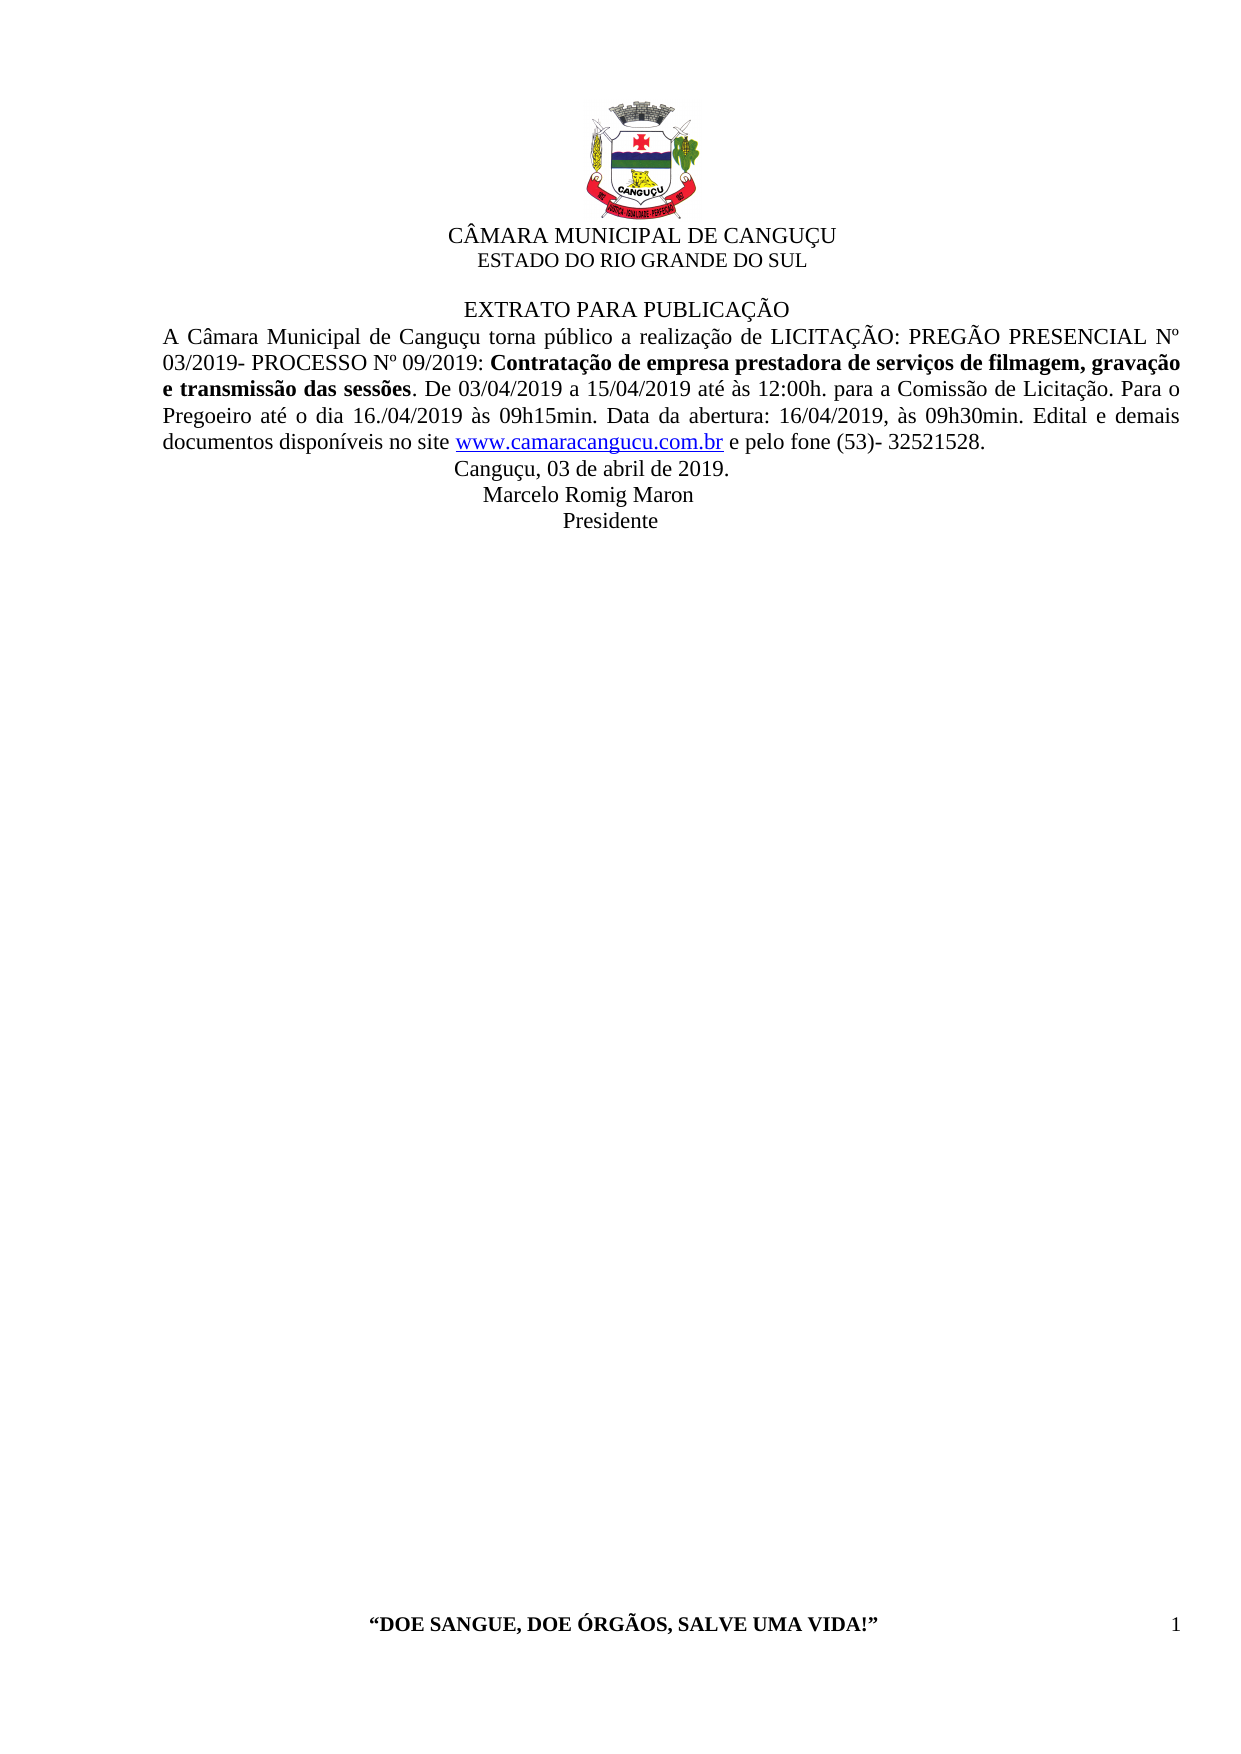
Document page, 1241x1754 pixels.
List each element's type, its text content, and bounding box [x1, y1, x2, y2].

text A Câmara Municipal de Canguçu torna público a realização de LICITAÇÃO: PREGÃO PRESENCIAL Nº 03/2019- PROCESSO Nº 09/2019: Contratação de empresa prestadora de serviços de filmagem, gravação e transmissão das sessões. De 03/04/2019 a 15/04/2019 até às 12:00h. para a Comissão de Licitação. Para o Pregoeiro até o dia 16./04/2019 às 09h15min. Data da abertura: 16/04/2019, às 09h30min. Edital e demais documentos disponíveis no site www.camaracangucu.com.br e pelo fone (53)- 32521528. [162, 323, 1181, 454]
text EXTRATO PARA PUBLICAÇÃO [103, 296, 1181, 323]
text Marcelo Romig Maron [162, 481, 1181, 507]
picture [582, 99, 702, 222]
text Presidente [162, 507, 1181, 534]
text Canguçu, 03 de abril de 2019. [162, 454, 1181, 481]
